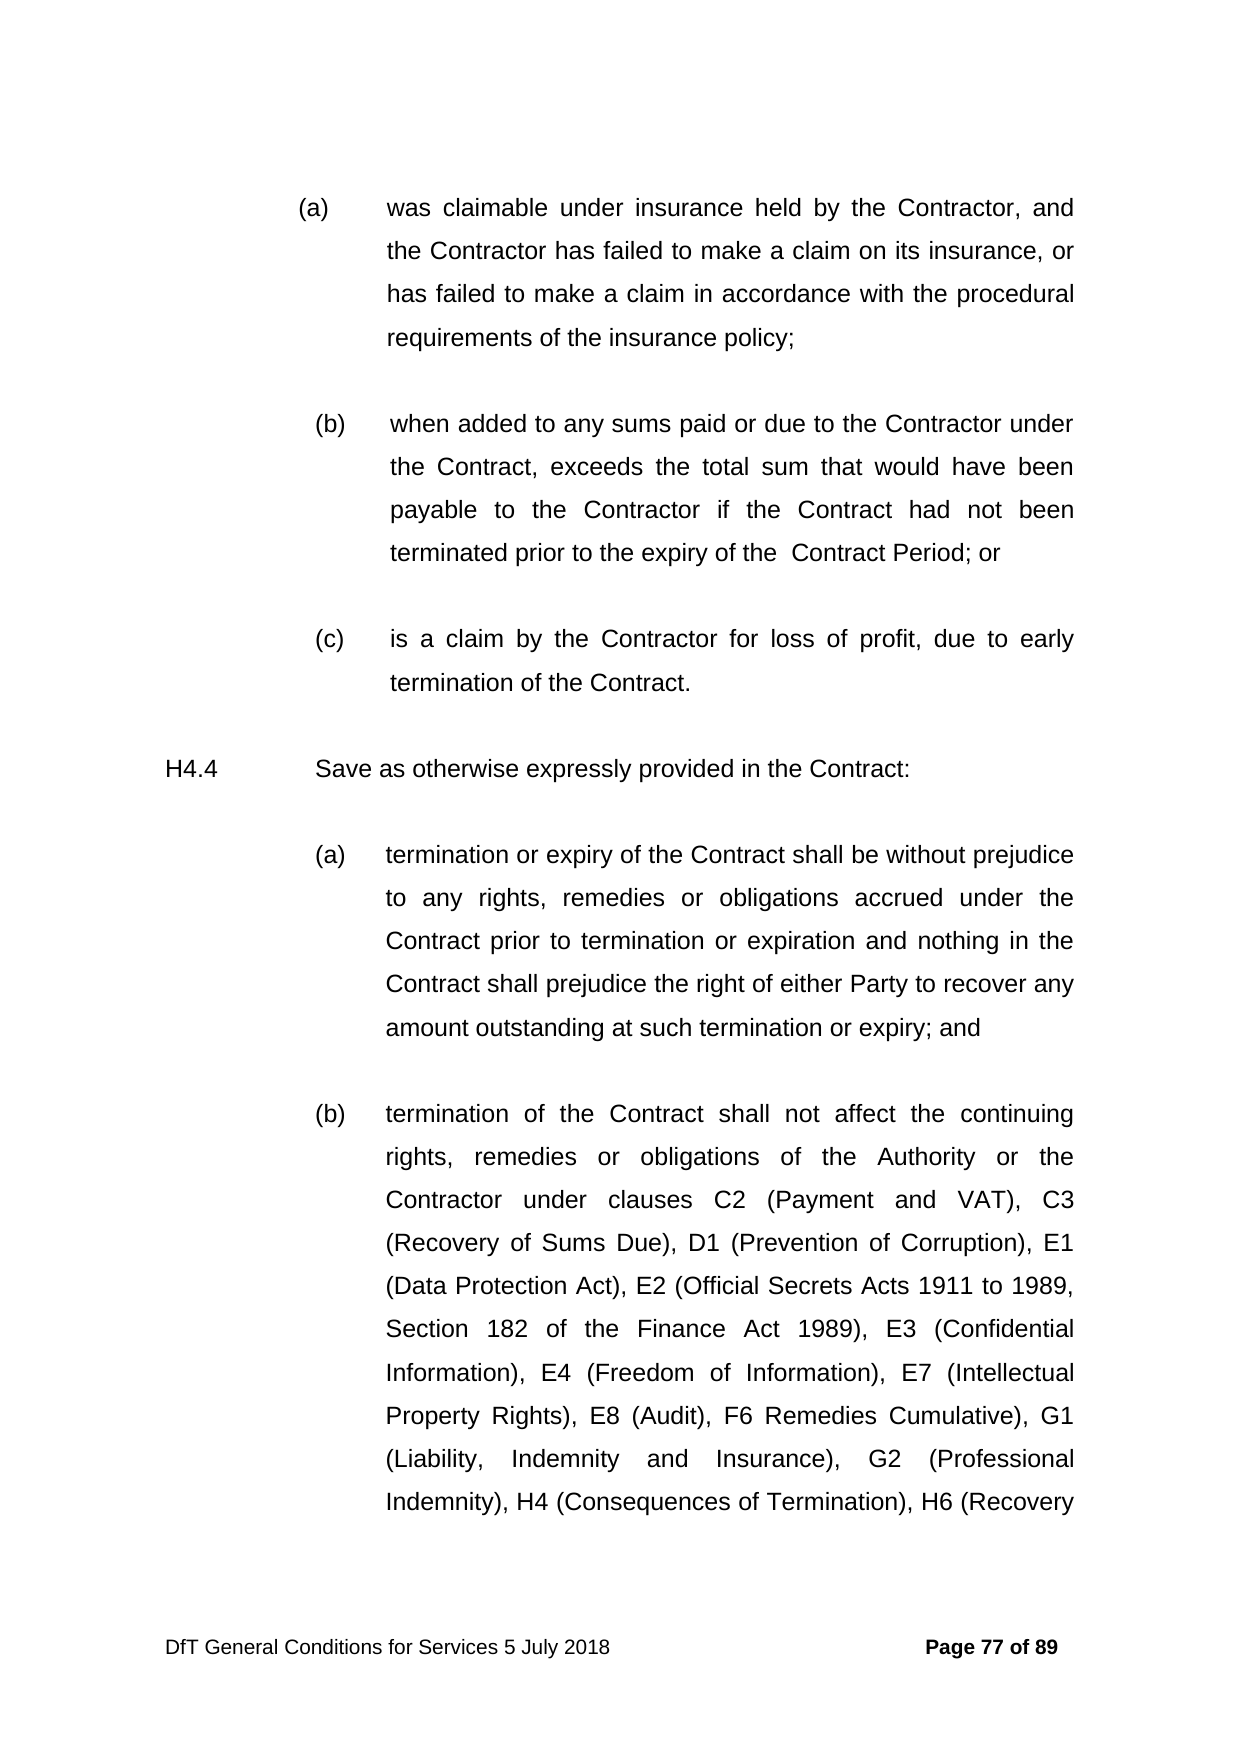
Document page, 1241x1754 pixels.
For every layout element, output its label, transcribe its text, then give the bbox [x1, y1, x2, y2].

text (a) was claimable under insurance held by the Contractor, and the Contractor has failed to make a claim on its insurance, or has failed to make a claim in accordance with the procedural requirements of the insurance policy; [298, 193, 1075, 351]
text (b) when added to any sums paid or due to the Contractor under the Contract, exceeds the total sum that would have been payable to the Contractor if the Contract had not been terminated prior to the expiry of the Contract Period; or [315, 409, 1075, 567]
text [315, 1099, 1075, 1516]
text (a) termination or expiry of the Contract shall be without prejudice to any rights, remedies or obligations accrued under the Contract prior to termination or expiration and nothing in the Contract shall prejudice the right of either Party to recover any amount outstanding at such termination or expiry; and [315, 840, 1075, 1041]
text (c) is a claim by the Contractor for loss of profit, due to early termination of the Contract. [315, 624, 1075, 696]
text H4.4 Save as otherwise expressly provided in the Contract: [165, 754, 1075, 782]
